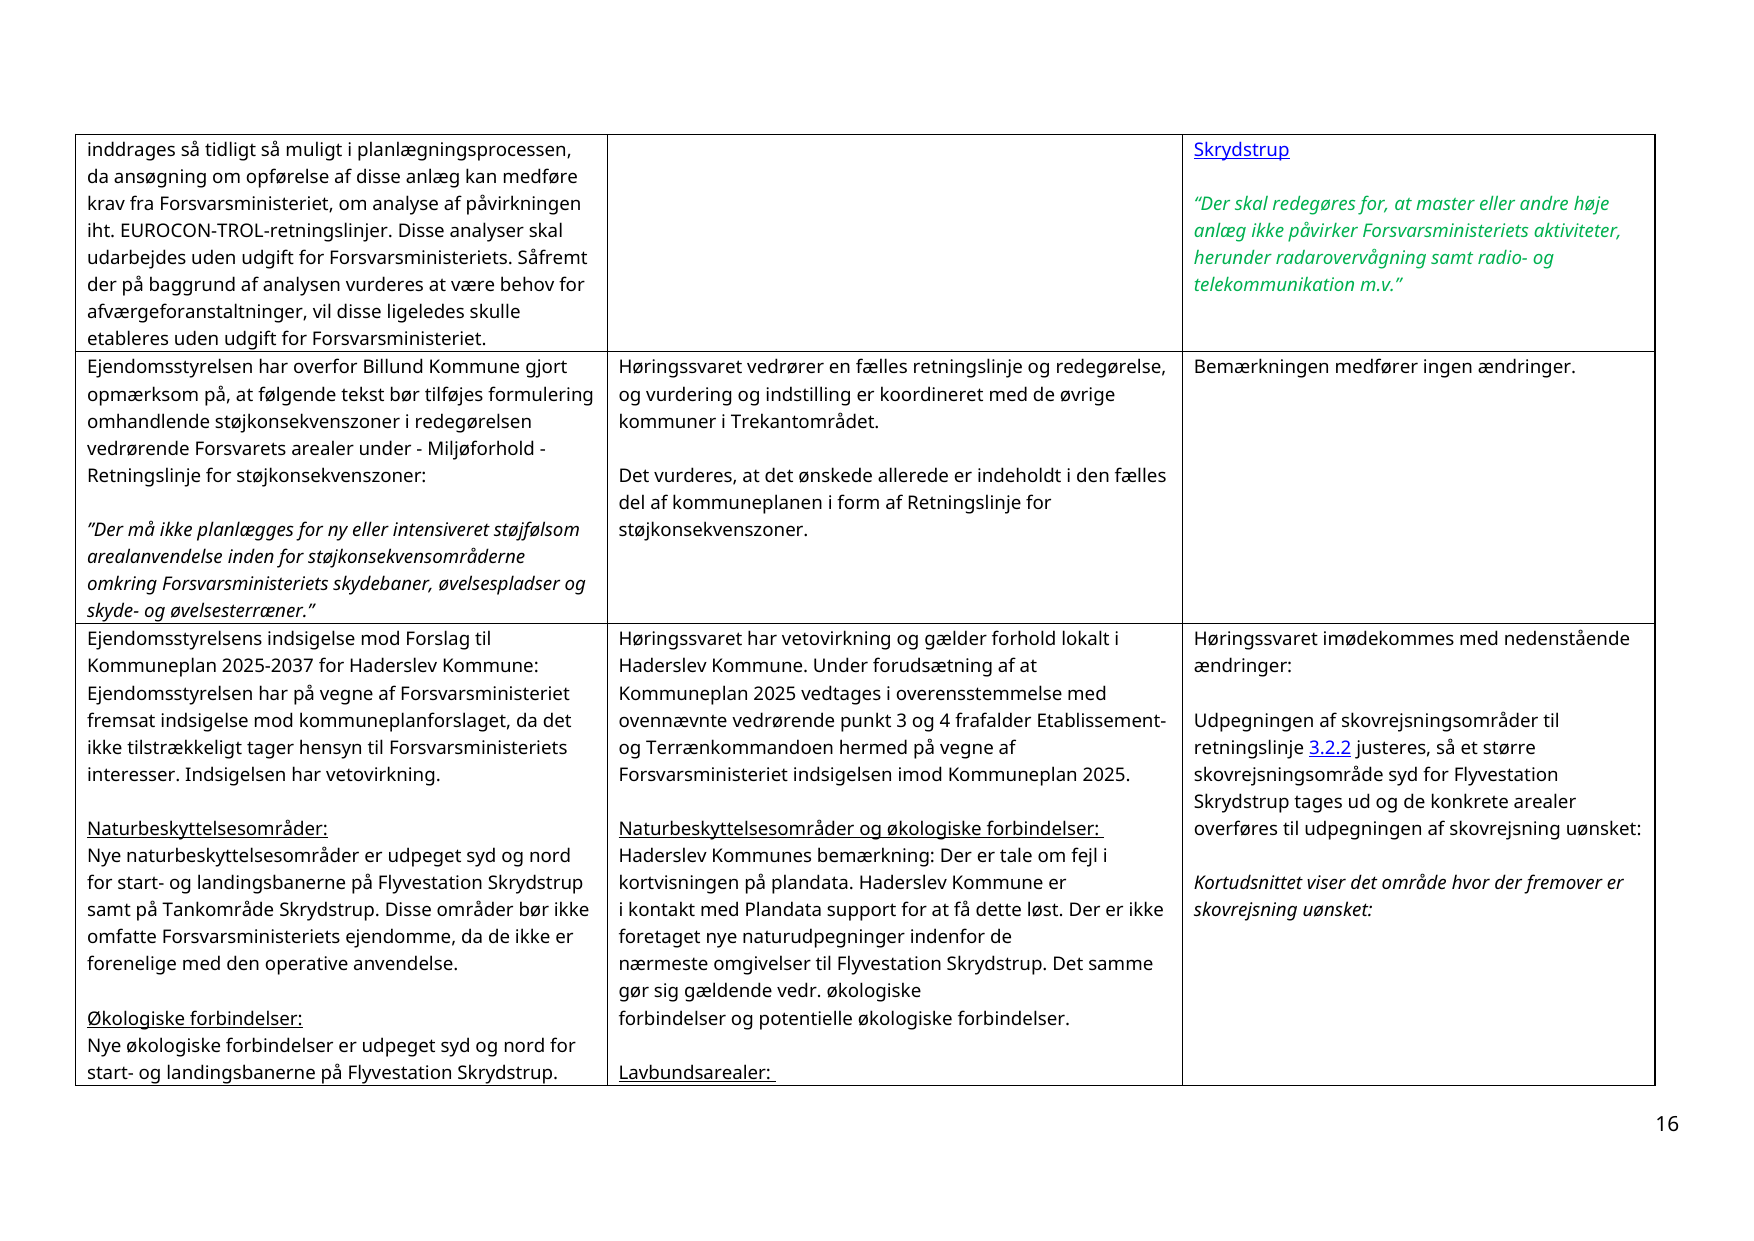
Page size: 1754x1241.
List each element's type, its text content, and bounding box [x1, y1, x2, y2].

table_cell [76, 135, 607, 351]
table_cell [608, 624, 1182, 1084]
table_cell Bemærkningen medfører ingen ændringer. [1183, 352, 1654, 623]
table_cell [1183, 624, 1654, 1084]
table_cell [1183, 135, 1654, 351]
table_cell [76, 624, 607, 1084]
table_cell Høringssvaret vedrører en fælles retningslinje og redegørelse, og vurdering og indstilling er koordineret med de øvrige kommuner i Trekantområdet. Det vurderes, at det ønskede allerede er indeholdt i den fælles del af kommuneplanen i form af Retningslinje for støjkonsekvenszoner. [608, 352, 1182, 623]
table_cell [608, 135, 1182, 351]
table_cell Ejendomsstyrelsen har overfor Billund Kommune gjort opmærksom på, at følgende tekst bør tilføjes formulering omhandlende støjkonsekvenszoner i redegørelsen vedrørende Forsvarets arealer under - Miljøforhold - Retningslinje for støjkonsekvenszoner: ”Der må ikke planlægges for ny eller intensiveret støjfølsom arealanvendelse inden for støjkonsekvensområderne omkring Forsvarsministeriets skydebaner, øvelsespladser og skyde- og øvelsesterræner.” [76, 352, 607, 623]
